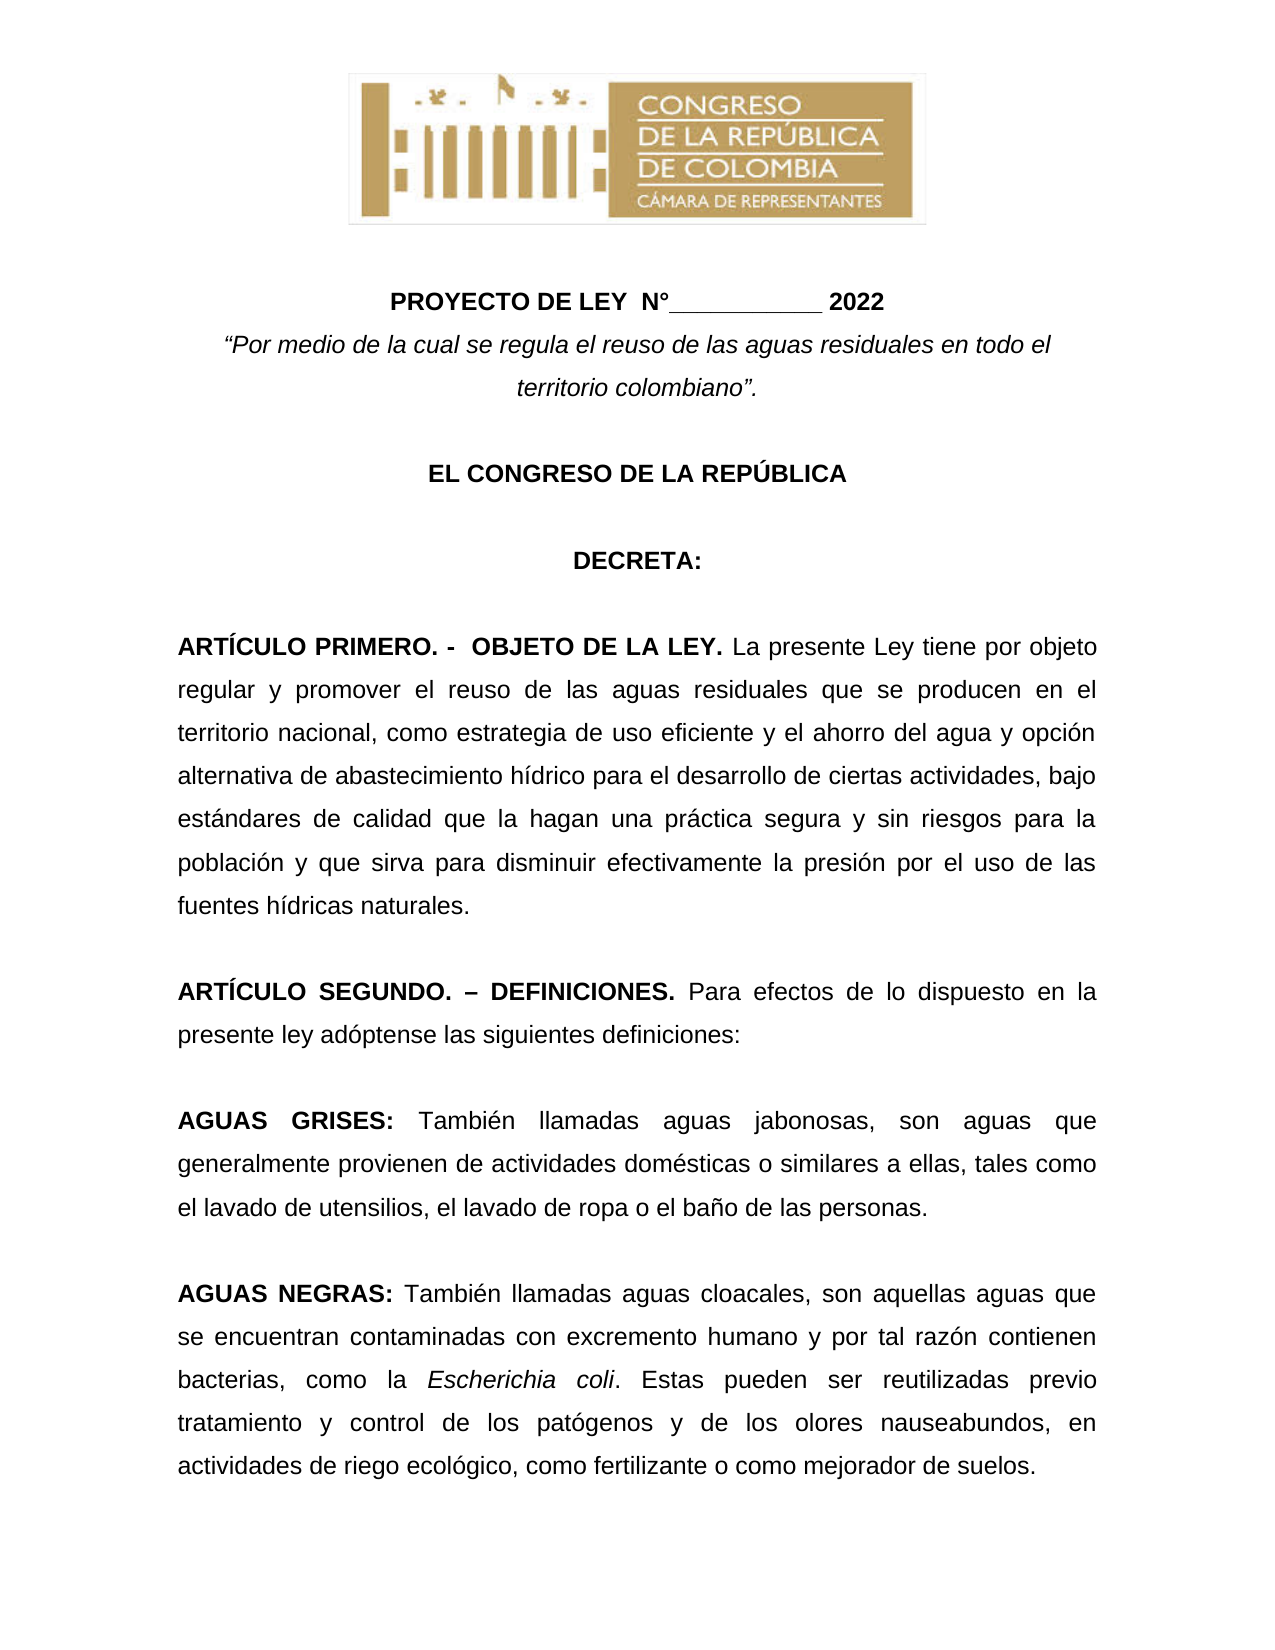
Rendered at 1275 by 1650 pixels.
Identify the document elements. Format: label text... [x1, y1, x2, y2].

text PROYECTO DE LEY N°___________ 2022 [177, 287, 1098, 316]
text ARTÍCULO SEGUNDO. – DEFINICIONES. Para efectos de lo dispuesto en la presente ley adóptense las siguientes definiciones: [177, 977, 1098, 1049]
text EL CONGRESO DE LA REPÚBLICA [177, 459, 1098, 488]
text “Por medio de la cual se regula el reuso de las aguas residuales en todo el territorio colombiano”. [177, 330, 1098, 402]
picture [348, 73, 927, 225]
text DECRETA: [177, 546, 1098, 574]
text ARTÍCULO PRIMERO. - OBJETO DE LA LEY. La presente Ley tiene por objeto regular y promover el reuso de las aguas residuales que se producen en el territorio nacional, como estrategia de uso eficiente y el ahorro del agua y opción alternativa de abastecimiento hídrico para el desarrollo de ciertas actividades, bajo estándares de calidad que la hagan una práctica segura y sin riesgos para la población y que sirva para disminuir efectivamente la presión por el uso de las fuentes hídricas naturales. [177, 632, 1098, 919]
text AGUAS NEGRAS: También llamadas aguas cloacales, son aquellas aguas que se encuentran contaminadas con excremento humano y por tal razón contienen bacterias, como la Escherichia coli. Estas pueden ser reutilizadas previo tratamiento y control de los patógenos y de los olores nauseabundos, en actividades de riego ecológico, como fertilizante o como mejorador de suelos. [177, 1279, 1098, 1480]
text AGUAS GRISES: También llamadas aguas jabonosas, son aguas que generalmente provienen de actividades domésticas o similares a ellas, tales como el lavado de utensilios, el lavado de ropa o el baño de las personas. [177, 1106, 1098, 1221]
